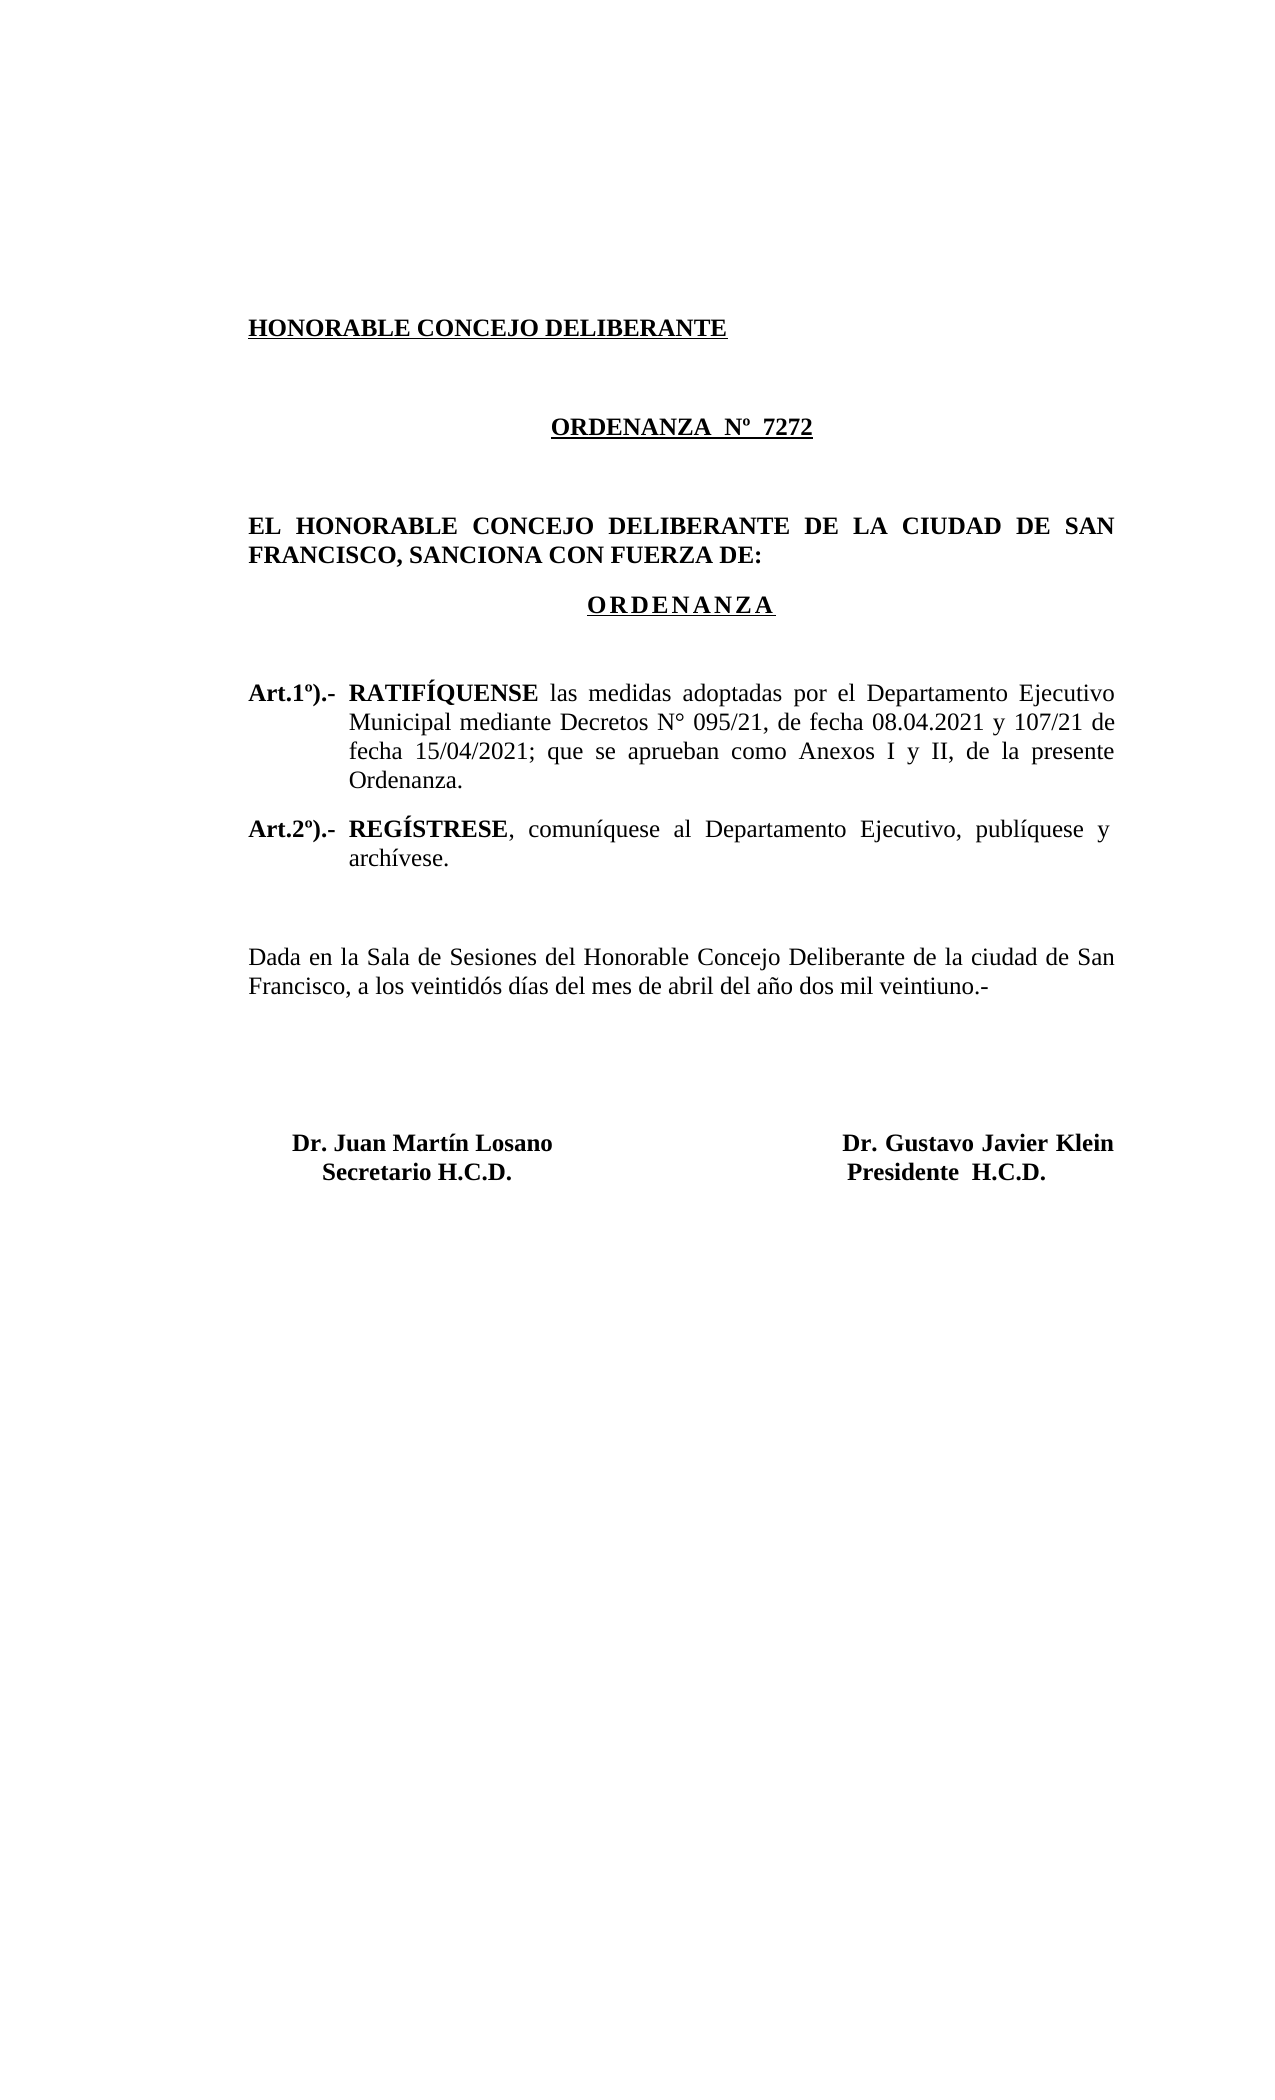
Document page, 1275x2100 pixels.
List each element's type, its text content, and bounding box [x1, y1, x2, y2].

text ORDENANZA Nº 7272 [248, 412, 1116, 441]
text Dr. Juan Martín Losano Dr. Gustavo Javier Klein Secretario H.C.D. Presidente H.C.D. [248, 1128, 1116, 1186]
text Art.2º).- REGÍSTRESE, comuníquese al Departamento Ejecutivo, publíquese y archívese. [248, 814, 1110, 872]
text HONORABLE CONCEJO DELIBERANTE [248, 313, 1116, 342]
text Art.1º).- RATIFÍQUENSE las medidas adoptadas por el Departamento Ejecutivo Municipal mediante Decretos N° 095/21, de fecha 08.04.2021 y 107/21 de fecha 15/04/2021; que se aprueban como Anexos I y II, de la presente Ordenanza. [248, 678, 1116, 793]
text Dada en la Sala de Sesiones del Honorable Concejo Deliberante de la ciudad de San Francisco, a los veintidós días del mes de abril del año dos mil veintiuno.- [248, 942, 1116, 1000]
text ORDENANZA [543, 590, 1116, 618]
text EL HONORABLE CONCEJO DELIBERANTE DE LA CIUDAD DE SAN FRANCISCO, SANCIONA CON FUERZA DE: [248, 511, 1116, 569]
